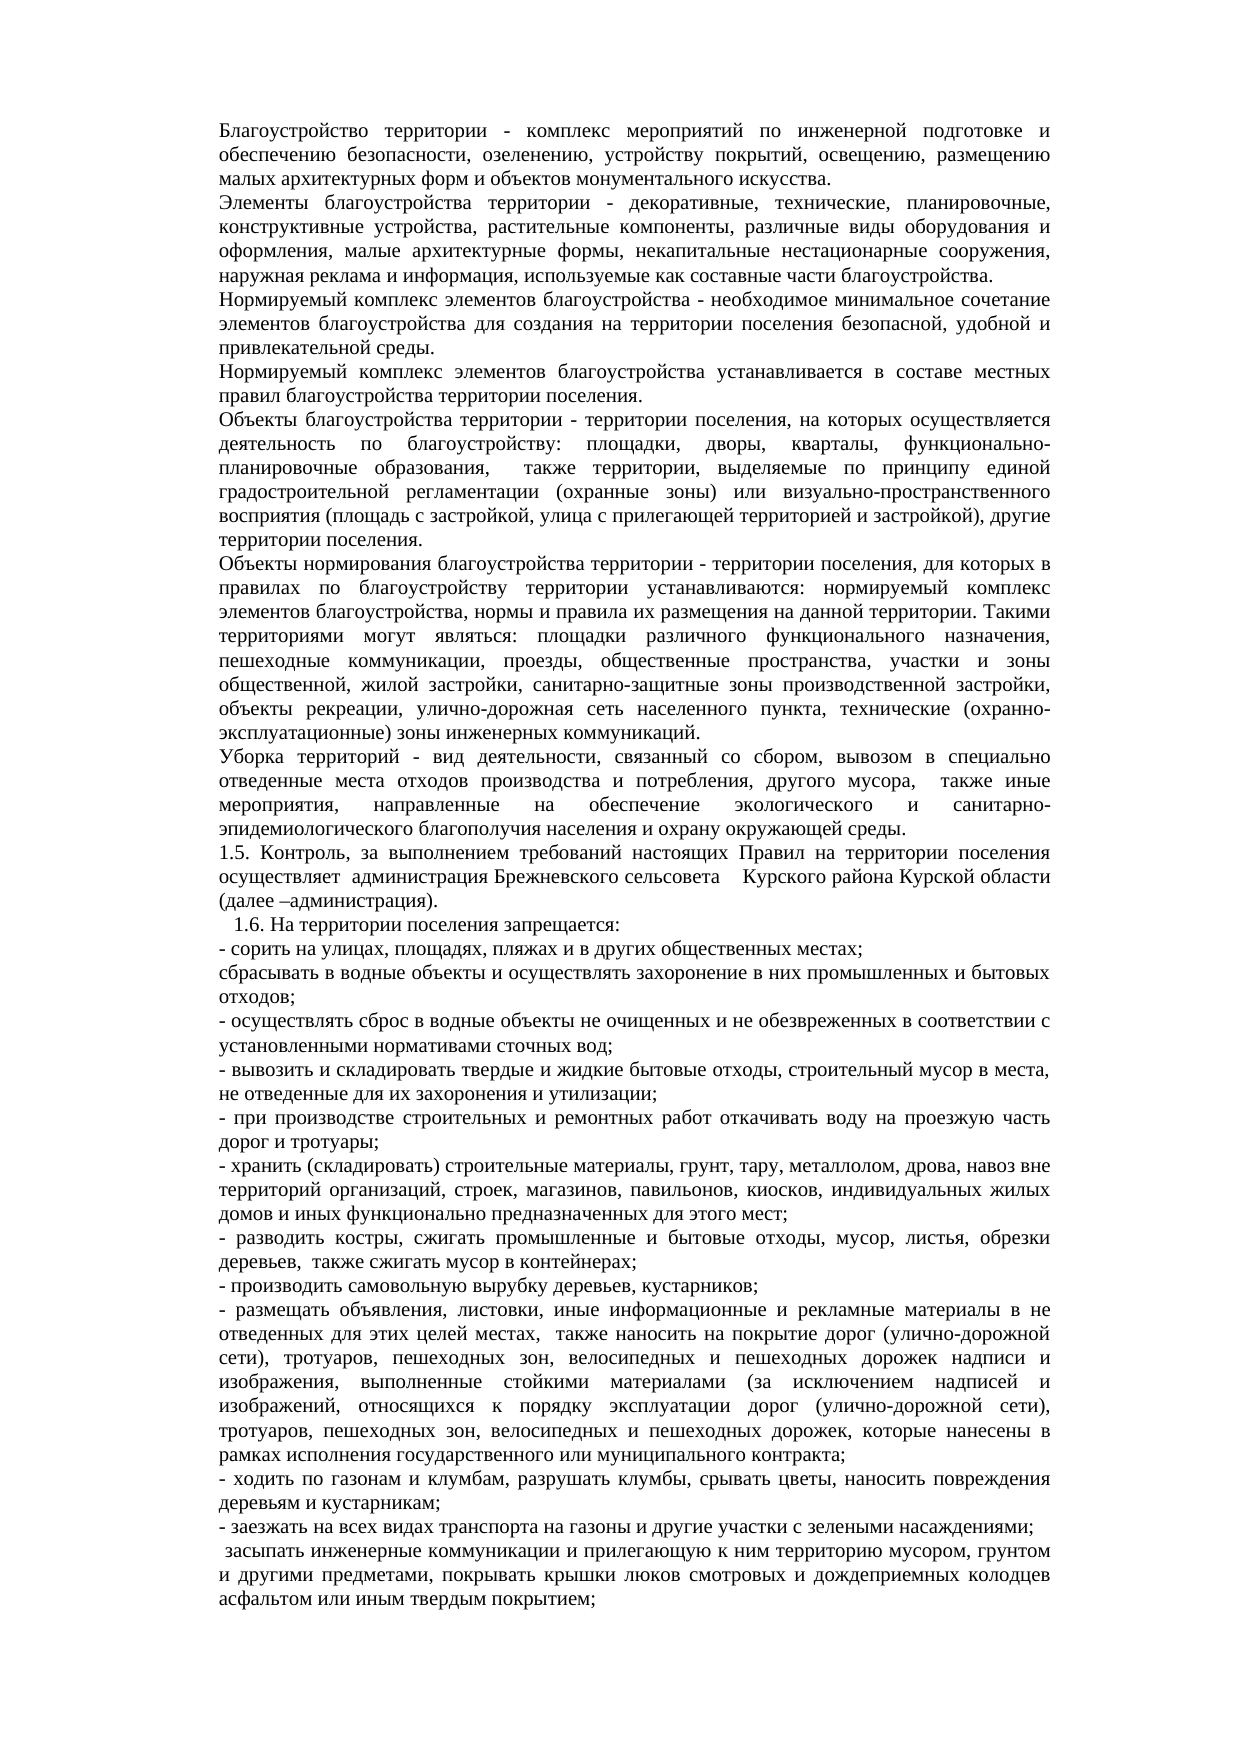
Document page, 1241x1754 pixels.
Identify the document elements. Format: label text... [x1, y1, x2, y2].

text - сорить на улицах, площадях, пляжах и в других общественных местах; [218, 936, 1051, 960]
text 1.6. На территории поселения запрещается: [218, 912, 1051, 936]
text сбрасывать в водные объекты и осуществлять захоронение в них промышленных и бытовых отходов; [218, 960, 1051, 1008]
text Объекты нормирования благоустройства территории - территории поселения, для которых в правилах по благоустройству территории устанавливаются: нормируемый комплекс элементов благоустройства, нормы и правила их размещения на данной территории. Такими территориями могут являться: площадки различного функционального назначения, пешеходные коммуникации, проезды, общественные пространства, участки и зоны общественной, жилой застройки, санитарно-защитные зоны производственной застройки, объекты рекреации, улично-дорожная сеть населенного пункта, технические (охранно-эксплуатационные) зоны инженерных коммуникаций. [218, 551, 1051, 744]
text - ходить по газонам и клумбам, разрушать клумбы, срывать цветы, наносить повреждения деревьям и кустарникам; [218, 1466, 1051, 1514]
text - производить самовольную вырубку деревьев, кустарников; [218, 1273, 1051, 1297]
text - осуществлять сброс в водные объекты не очищенных и не обезвреженных в соответствии с установленными нормативами сточных вод; [218, 1008, 1051, 1057]
text - вывозить и складировать твердые и жидкие бытовые отходы, строительный мусор в места, не отведенные для их захоронения и утилизации; [218, 1057, 1051, 1105]
text Уборка территорий - вид деятельности, связанный со сбором, вывозом в специально отведенные места отходов производства и потребления, другого мусора, также иные мероприятия, направленные на обеспечение экологического и санитарно-эпидемиологического благополучия населения и охрану окружающей среды. [218, 744, 1051, 840]
text - заезжать на всех видах транспорта на газоны и другие участки с зелеными насаждениями; [218, 1514, 1051, 1538]
text засыпать инженерные коммуникации и прилегающую к ним территорию мусором, грунтом и другими предметами, покрывать крышки люков смотровых и дождеприемных колодцев асфальтом или иным твердым покрытием; [218, 1538, 1051, 1610]
text - размещать объявления, листовки, иные информационные и рекламные материалы в не отведенных для этих целей местах, также наносить на покрытие дорог (улично-дорожной сети), тротуаров, пешеходных зон, велосипедных и пешеходных дорожек надписи и изображения, выполненные стойкими материалами (за исключением надписей и изображений, относящихся к порядку эксплуатации дорог (улично-дорожной сети), тротуаров, пешеходных зон, велосипедных и пешеходных дорожек, которые нанесены в рамках исполнения государственного или муниципального контракта; [218, 1297, 1051, 1466]
text Нормируемый комплекс элементов благоустройства - необходимое минимальное сочетание элементов благоустройства для создания на территории поселения безопасной, удобной и привлекательной среды. [218, 287, 1051, 359]
text - разводить костры, сжигать промышленные и бытовые отходы, мусор, листья, обрезки деревьев, также сжигать мусор в контейнерах; [218, 1225, 1051, 1273]
text Благоустройство территории - комплекс мероприятий по инженерной подготовке и обеспечению безопасности, озеленению, устройству покрытий, освещению, размещению малых архитектурных форм и объектов монументального искусства. [218, 118, 1051, 190]
text - хранить (складировать) строительные материалы, грунт, тару, металлолом, дрова, навоз вне территорий организаций, строек, магазинов, павильонов, киосков, индивидуальных жилых домов и иных функционально предназначенных для этого мест; [218, 1153, 1051, 1225]
text Элементы благоустройства территории - декоративные, технические, планировочные, конструктивные устройства, растительные компоненты, различные виды оборудования и оформления, малые архитектурные формы, некапитальные нестационарные сооружения, наружная реклама и информация, используемые как составные части благоустройства. [218, 190, 1051, 287]
text Объекты благоустройства территории - территории поселения, на которых осуществляется деятельность по благоустройству: площадки, дворы, кварталы, функционально-планировочные образования, также территории, выделяемые по принципу единой градостроительной регламентации (охранные зоны) или визуально-пространственного восприятия (площадь с застройкой, улица с прилегающей территорией и застройкой), другие территории поселения. [218, 407, 1051, 551]
text - при производстве строительных и ремонтных работ откачивать воду на проезжую часть дорог и тротуары; [218, 1105, 1051, 1153]
text Нормируемый комплекс элементов благоустройства устанавливается в составе местных правил благоустройства территории поселения. [218, 359, 1051, 407]
text 1.5. Контроль, за выполнением требований настоящих Правил на территории поселения осуществляет администрация Брежневского сельсовета Курского района Курской области (далее –администрация). [218, 840, 1051, 912]
